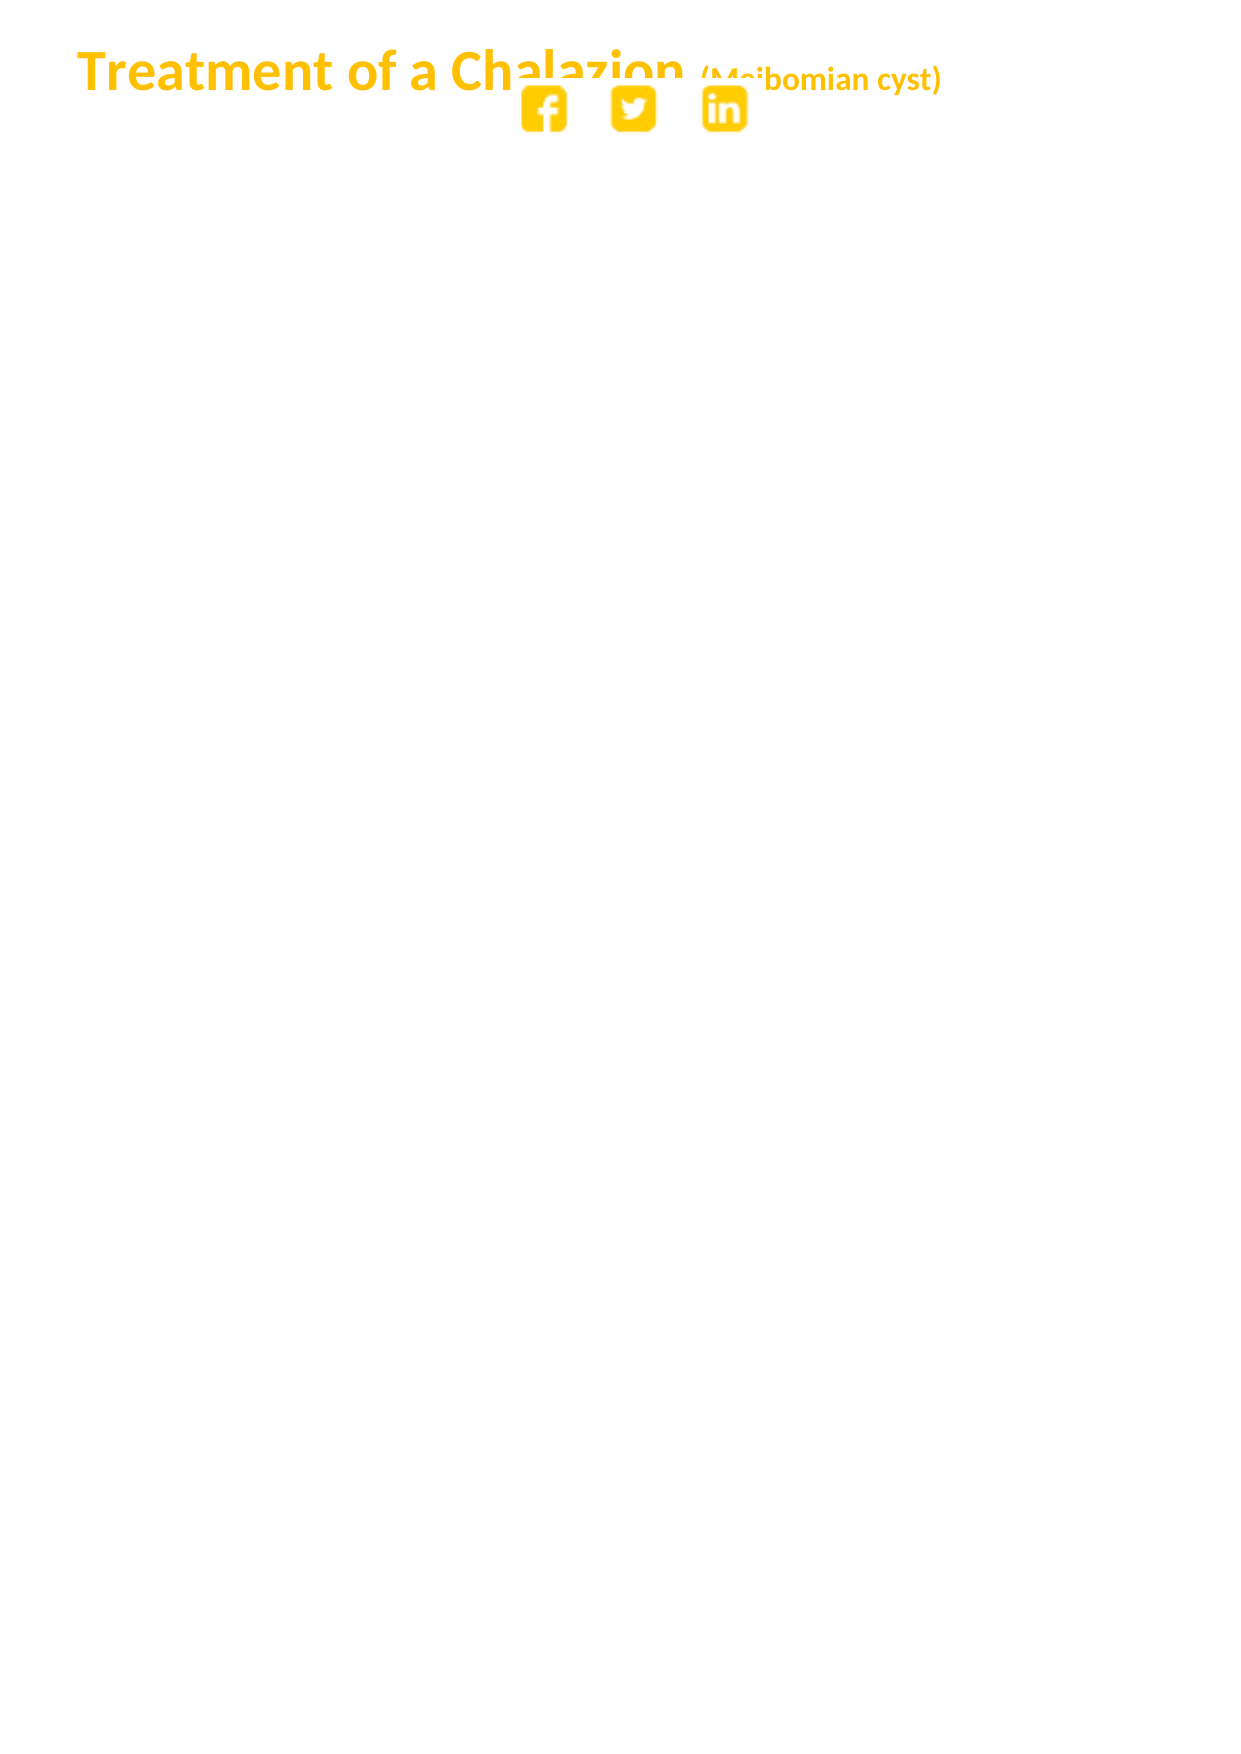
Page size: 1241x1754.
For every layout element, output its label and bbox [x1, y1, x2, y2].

picture [514, 78, 768, 151]
